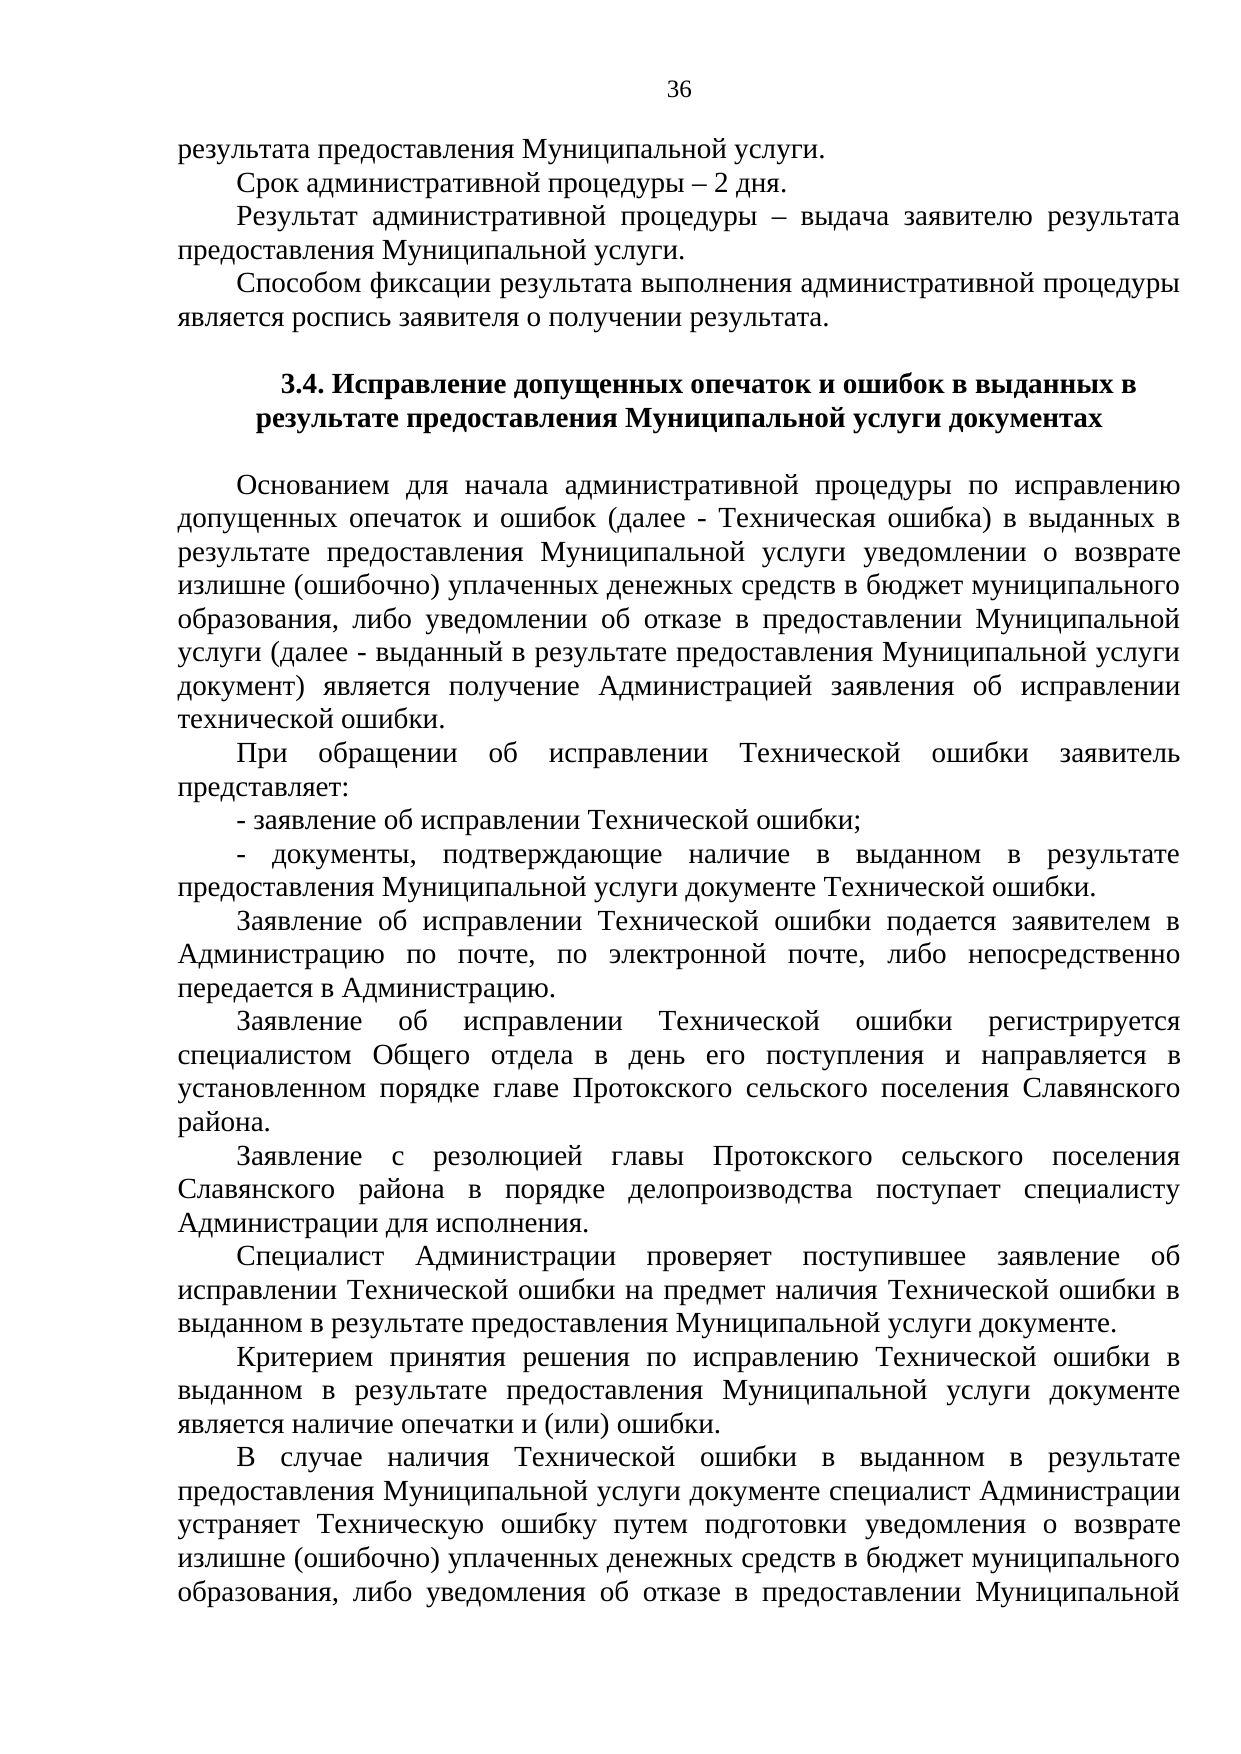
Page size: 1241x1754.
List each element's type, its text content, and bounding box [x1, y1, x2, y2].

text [177, 131, 1181, 165]
text Специалист Администрации проверяет поступившее заявление об исправлении Технической ошибки на предмет наличия Технической ошибки в выданном в результате предоставления Муниципальной услуги документе. [177, 1238, 1181, 1339]
text - заявление об исправлении Технической ошибки; [177, 802, 1181, 836]
text Результат административной процедуры – выдача заявителю результата предоставления Муниципальной услуги. [177, 198, 1181, 266]
text Критерием принятия решения по исправлению Технической ошибки в выданном в результате предоставления Муниципальной услуги документе является наличие опечатки и (или) ошибки. [177, 1339, 1181, 1439]
text Основанием для начала административной процедуры по исправлению допущенных опечаток и ошибок (далее - Техническая ошибка) в выданных в результате предоставления Муниципальной услуги уведомлении о возврате излишне (ошибочно) уплаченных денежных средств в бюджет муниципального образования, либо уведомлении об отказе в предоставлении Муниципальной услуги (далее - выданный в результате предоставления Муниципальной услуги документ) является получение Администрацией заявления об исправлении технической ошибки. [177, 467, 1181, 735]
text Способом фиксации результата выполнения административной процедуры является роспись заявителя о получении результата. [177, 266, 1181, 333]
text - документы, подтверждающие наличие в выданном в результате предоставления Муниципальной услуги документе Технической ошибки. [177, 836, 1181, 903]
text Заявление об исправлении Технической ошибки регистрируется специалистом Общего отдела в день его поступления и направляется в установленном порядке главе Протокского сельского поселения Славянского района. [177, 1003, 1181, 1138]
text Срок административной процедуры – 2 дня. [177, 165, 1181, 198]
text При обращении об исправлении Технической ошибки заявитель представляет: [177, 735, 1181, 802]
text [177, 1439, 1181, 1607]
text Заявление об исправлении Технической ошибки подается заявителем в Администрацию по почте, по электронной почте, либо непосредственно передается в Администрацию. [177, 903, 1181, 1003]
text 3.4. Исправление допущенных опечаток и ошибок в выданных в результате предоставления Муниципальной услуги документах [177, 366, 1181, 433]
text Заявление с резолюцией главы Протокского сельского поселения Славянского района в порядке делопроизводства поступает специалисту Администрации для исполнения. [177, 1138, 1181, 1238]
